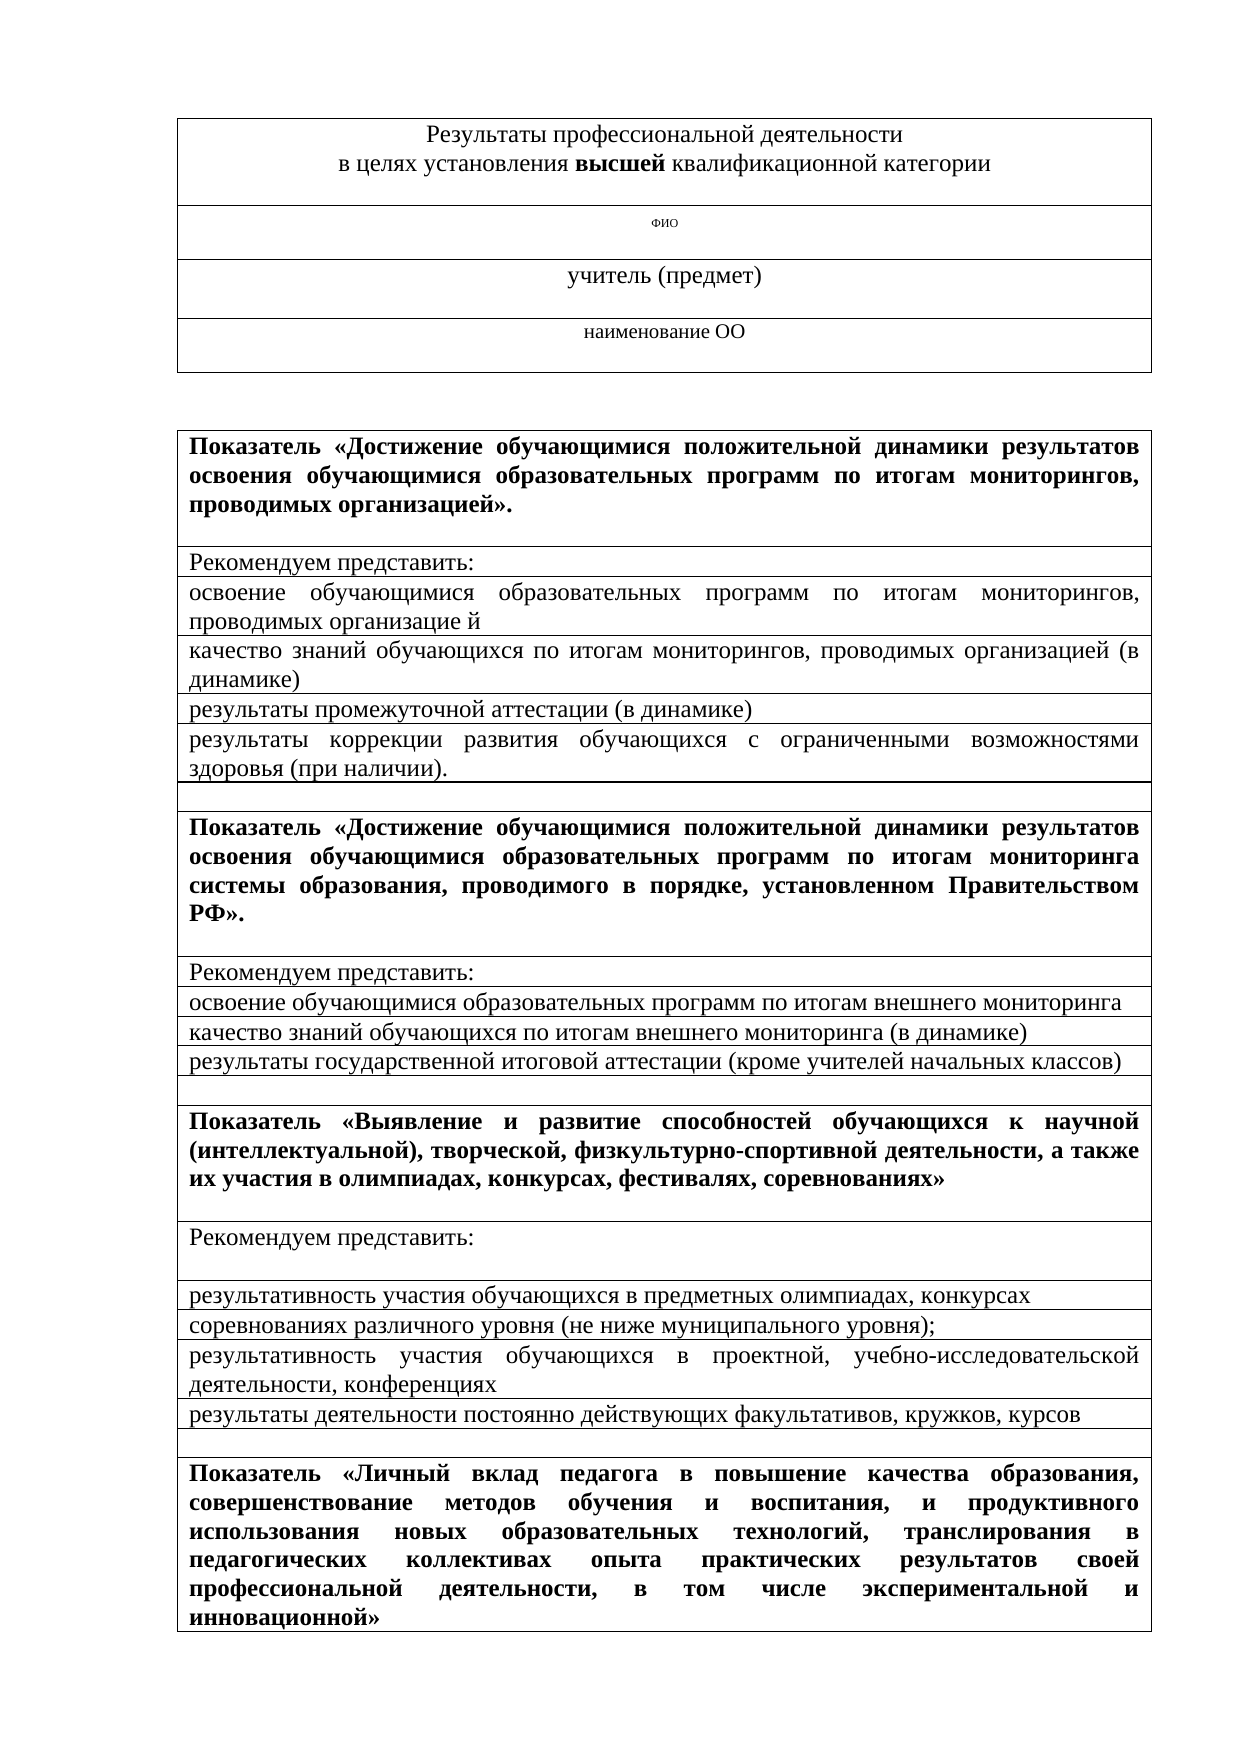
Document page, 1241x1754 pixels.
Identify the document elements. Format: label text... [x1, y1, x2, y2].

table_cell Показатель «Выявление и развитие способностей обучающихся к научной (интеллектуальной), творческой, физкультурно-спортивной деятельности, а также их участия в олимпиадах, конкурсах, фестивалях, соревнованиях» [178, 1106, 1151, 1221]
table_cell наименование ОО [178, 319, 1151, 372]
table_cell результаты коррекции развития обучающихся с ограниченными возможностями здоровья (при наличии). [178, 724, 1151, 781]
table_cell результаты государственной итоговой аттестации (кроме учителей начальных классов) [178, 1046, 1151, 1075]
table_cell [178, 1429, 1151, 1457]
table_cell ФИО [178, 206, 1151, 259]
table_header Показатель «Достижение обучающимися положительной динамики результатов освоения обучающимися образовательных программ по итогам мониторингов, проводимых организацией». [178, 431, 1151, 546]
table_cell [178, 1076, 1151, 1105]
table_cell [178, 783, 1151, 811]
table_cell качество знаний обучающихся по итогам мониторингов, проводимых организацией (в динамике) [178, 636, 1151, 693]
table_cell Рекомендуем представить: [178, 1222, 1151, 1279]
table_cell освоение обучающимися образовательных программ по итогам мониторингов, проводимых организацие й [178, 577, 1151, 634]
table_cell учитель (предмет) [178, 260, 1151, 318]
table_cell Рекомендуем представить: [178, 547, 1151, 576]
table_cell результативность участия обучающихся в предметных олимпиадах, конкурсах [178, 1281, 1151, 1309]
table_cell качество знаний обучающихся по итогам внешнего мониторинга (в динамике) [178, 1017, 1151, 1045]
table_cell результативность участия обучающихся в проектной, учебно-исследовательской деятельности, конференциях [178, 1340, 1151, 1398]
table_cell результаты промежуточной аттестации (в динамике) [178, 694, 1151, 723]
table_cell соревнованиях различного уровня (не ниже муниципального уровня); [178, 1310, 1151, 1339]
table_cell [178, 1458, 1151, 1631]
table_cell результаты деятельности постоянно действующих факультативов, кружков, курсов [178, 1399, 1151, 1427]
table_cell Рекомендуем представить: [178, 957, 1151, 986]
table_header Результаты профессиональной деятельности в целях установления высшей квалификационной категории [178, 119, 1151, 205]
table_cell освоение обучающимися образовательных программ по итогам внешнего мониторинга [178, 987, 1151, 1016]
table_cell Показатель «Достижение обучающимися положительной динамики результатов освоения обучающимися образовательных программ по итогам мониторинга системы образования, проводимого в порядке, установленном Правительством РФ». [178, 812, 1151, 956]
